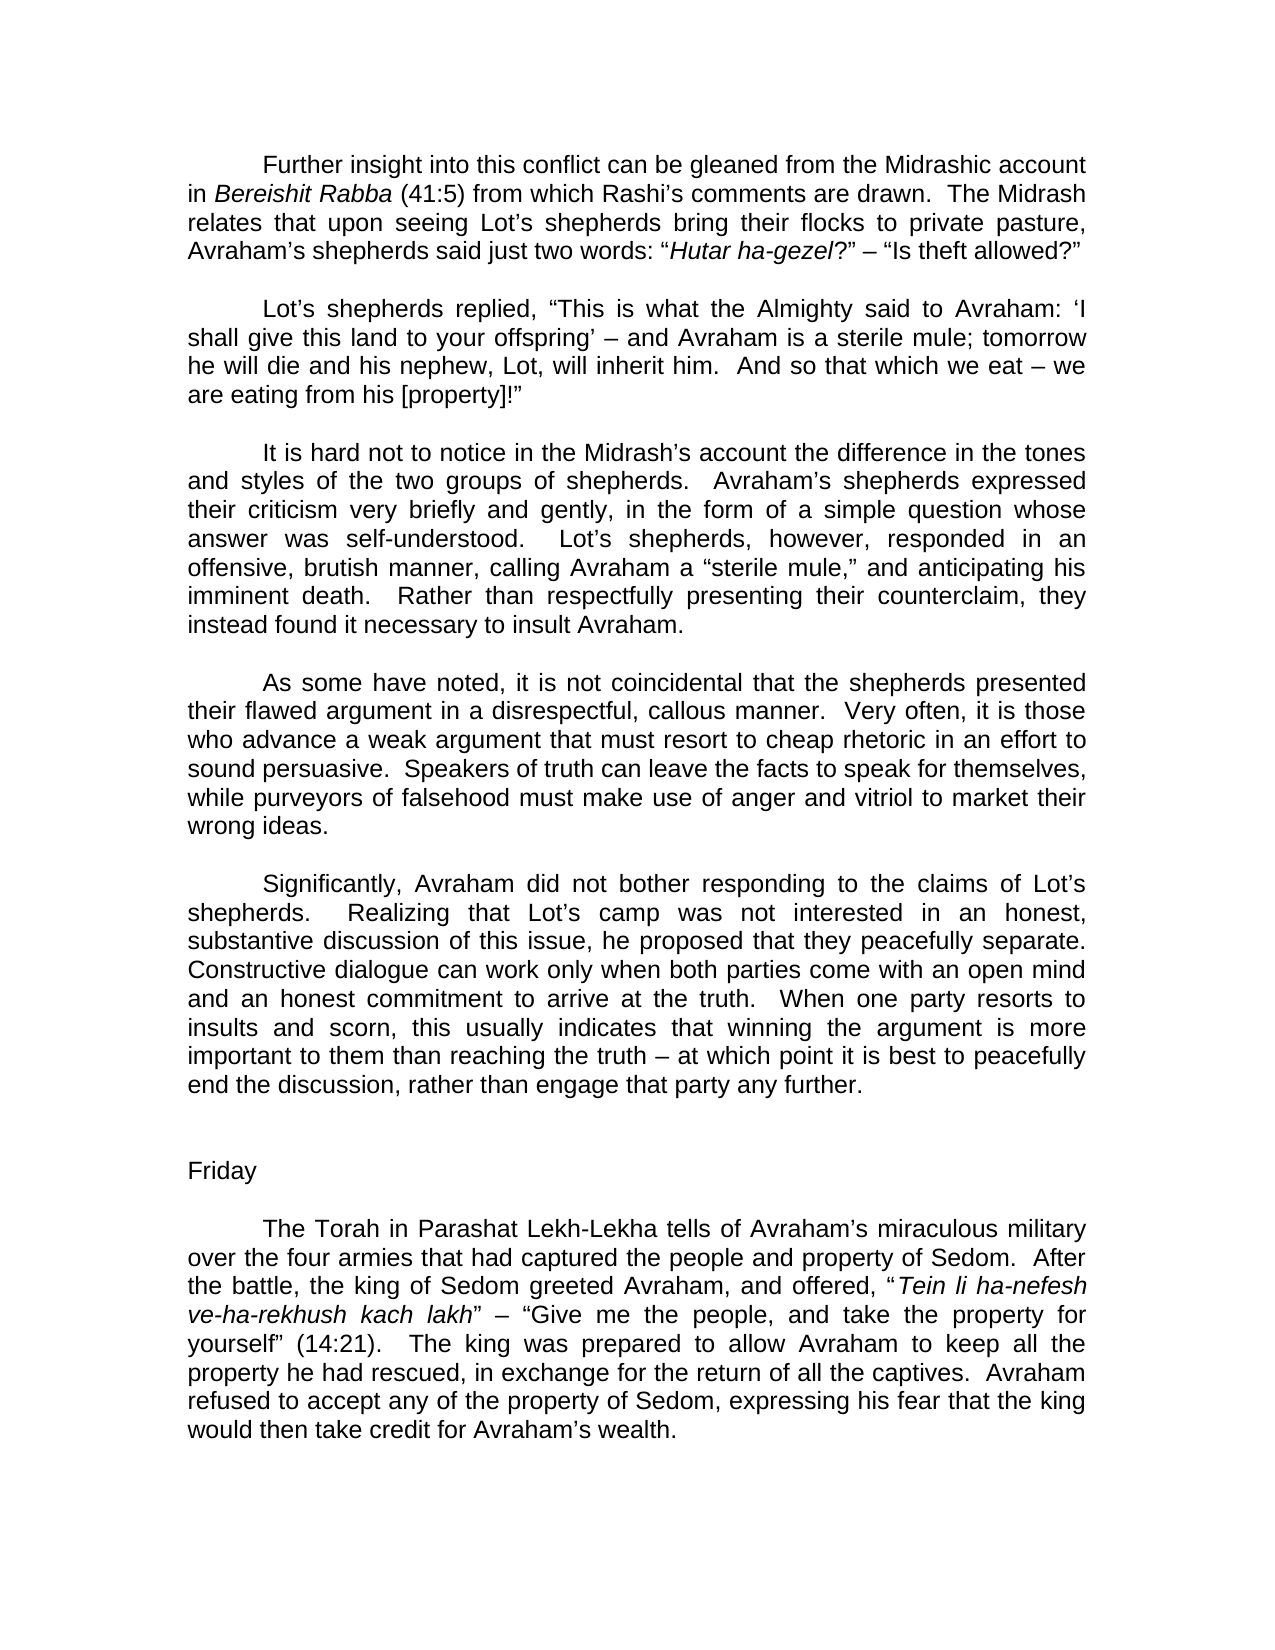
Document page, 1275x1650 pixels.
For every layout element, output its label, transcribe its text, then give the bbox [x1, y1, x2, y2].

text Friday [187, 1156, 1088, 1185]
text As some have noted, it is not coincidental that the shepherds presented their flawed argument in a disrespectful, callous manner. Very often, it is those who advance a weak argument that must resort to cheap rhetoric in an effort to sound persuasive. Speakers of truth can leave the facts to speak for themselves, while purveyors of falsehood must make use of anger and vitriol to market their wrong ideas. [187, 667, 1088, 840]
text Lot’s shepherds replied, “This is what the Almighty said to Avraham: ‘I shall give this land to your offspring’ – and Avraham is a sterile mule; tomorrow he will die and his nephew, Lot, will inherit him. And so that which we eat – we are eating from his [property]!” [187, 294, 1088, 409]
text It is hard not to notice in the Midrash’s account the difference in the tones and styles of the two groups of shepherds. Avraham’s shepherds expressed their criticism very briefly and gently, in the form of a simple question whose answer was self-understood. Lot’s shepherds, however, responded in an offensive, brutish manner, calling Avraham a “sterile mule,” and anticipating his imminent death. Rather than respectfully presenting their counterclaim, they instead found it necessary to insult Avraham. [187, 437, 1088, 639]
text The Torah in Parashat Lekh-Lekha tells of Avraham’s miraculous military over the four armies that had captured the people and property of Sedom. After the battle, the king of Sedom greeted Avraham, and offered, “Tein li ha-nefesh ve-ha-rekhush kach lakh” – “Give me the people, and take the property for yourself” (14:21). The king was prepared to allow Avraham to keep all the property he had rescued, in exchange for the return of all the captives. Avraham refused to accept any of the property of Sedom, expressing his fear that the king would then take credit for Avraham’s wealth. [187, 1214, 1088, 1444]
text Significantly, Avraham did not bother responding to the claims of Lot’s shepherds. Realizing that Lot’s camp was not interested in an honest, substantive discussion of this issue, he proposed that they peacefully separate. Constructive dialogue can work only when both parties come with an open mind and an honest commitment to arrive at the truth. When one party resorts to insults and scorn, this usually indicates that winning the argument is more important to them than reaching the truth – at which point it is best to peacefully end the discussion, rather than engage that party any further. [187, 869, 1088, 1099]
text Further insight into this conflict can be gleaned from the Midrashic account in Bereishit Rabba (41:5) from which Rashi’s comments are drawn. The Midrash relates that upon seeing Lot’s shepherds bring their flocks to private pasture, Avraham’s shepherds said just two words: “Hutar ha-gezel?” – “Is theft allowed?” [187, 150, 1088, 265]
